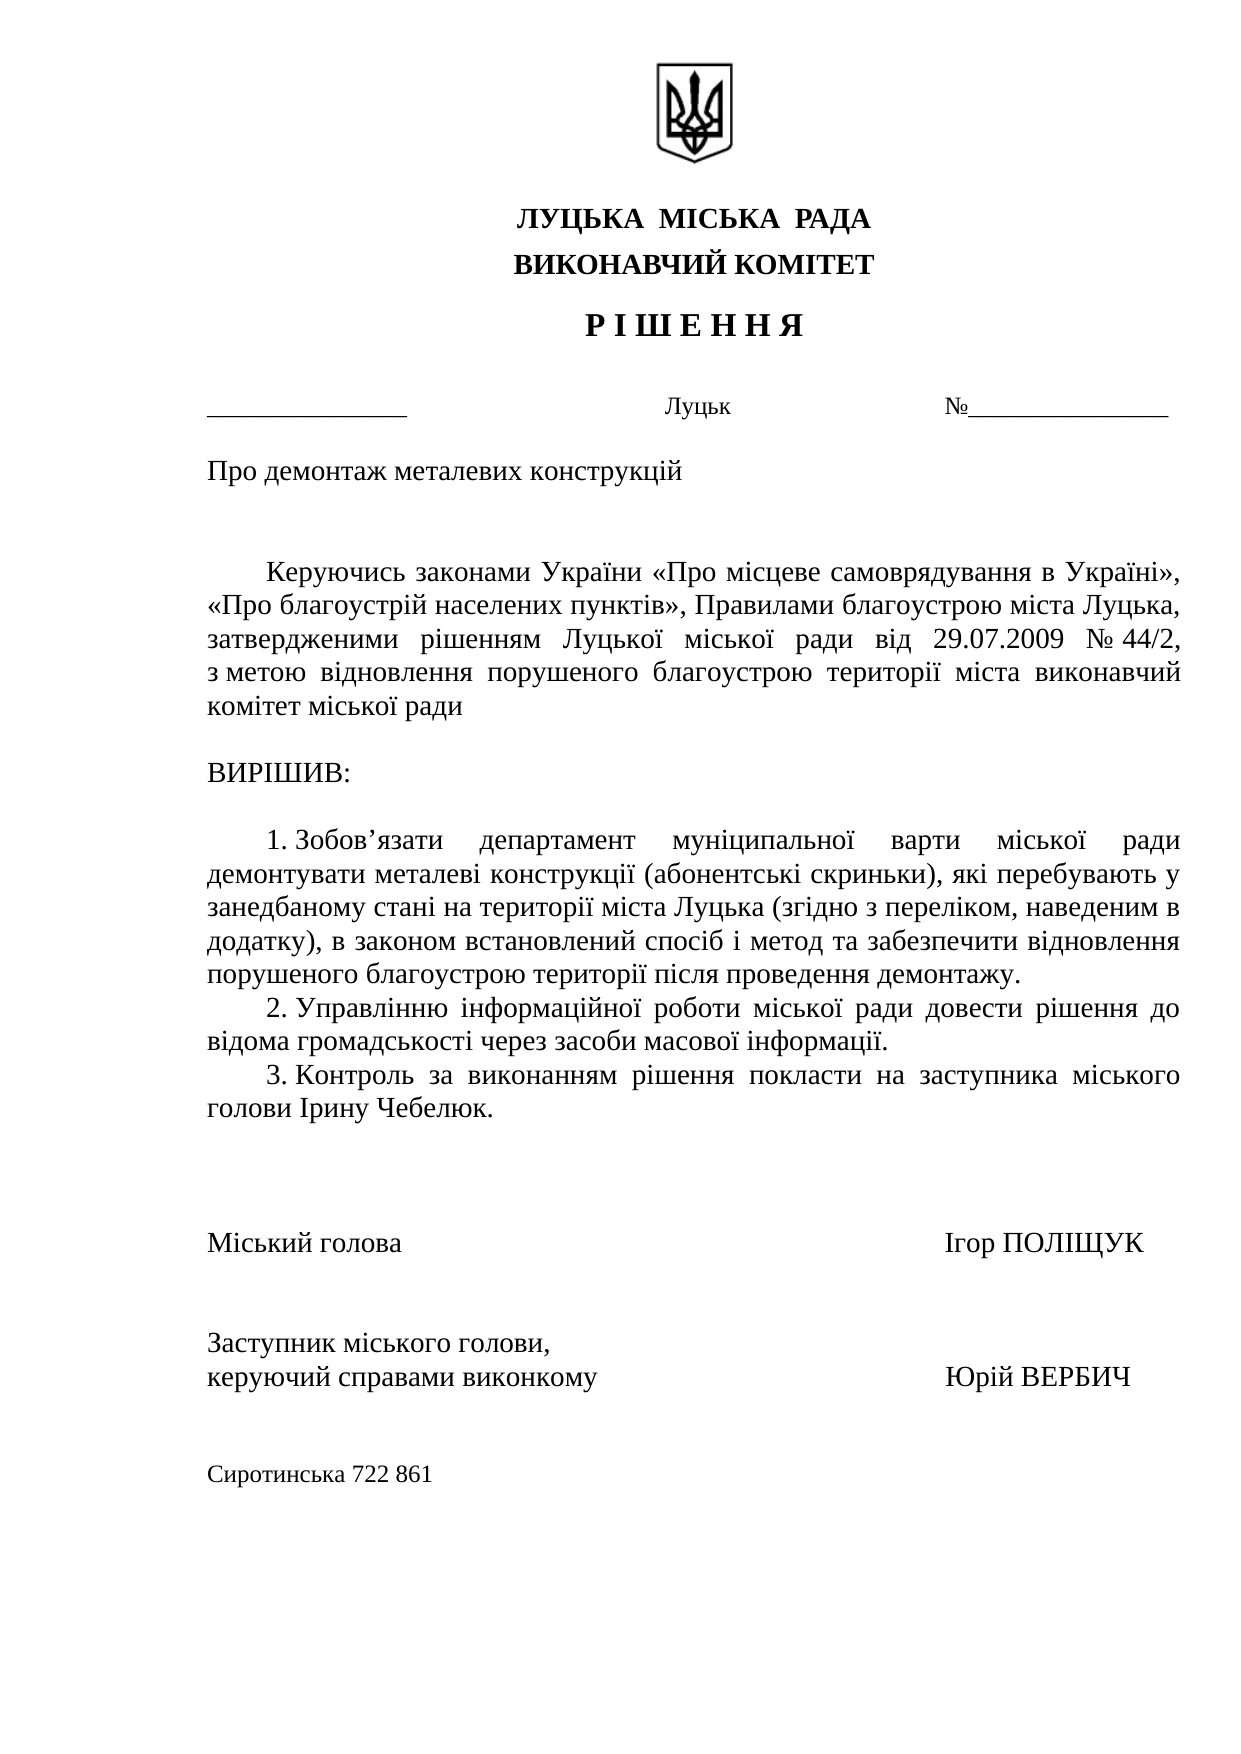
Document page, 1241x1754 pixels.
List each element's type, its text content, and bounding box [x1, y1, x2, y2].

text ВИРІШИВ: [207, 755, 1181, 789]
text 3. Контроль за виконанням рішення покласти на заступника міського голови Ірину Чебелюк. [207, 1057, 1181, 1124]
text керуючий справами виконкому Юрій ВЕРБИЧ [207, 1359, 1181, 1392]
text 1. Зобов’язати департамент муніципальної варти міської ради демонтувати металеві конструкції (абонентські скриньки), які перебувають у занедбаному стані на території міста Луцька (згідно з переліком, наведеним в додатку), в законом встановлений спосіб і метод та забезпечити відновлення порушеного благоустрою території після проведення демонтажу. [207, 822, 1181, 990]
subtitle ЛУЦЬКА МІСЬКА РАДА [207, 202, 1181, 235]
subtitle ВИКОНАВЧИЙ КОМІТЕТ [207, 247, 1181, 281]
text 2. Управлінню інформаційної роботи міської ради довести рішення до відома громадськості через засоби масової інформації. [207, 990, 1181, 1057]
text Сиротинська 722 861 [207, 1459, 1181, 1488]
subtitle Р І Ш Е Н Н Я [207, 305, 1181, 343]
text Міський голова Ігор ПОЛІЩУК [207, 1225, 1181, 1258]
text Заступник міського голови, [207, 1325, 1181, 1359]
text Про демонтаж металевих конструкцій [207, 453, 1181, 487]
text Керуючись законами України «Про місцеве самоврядування в Україні», «Про благоустрій населених пунктів», Правилами благоустрою міста Луцька, затвердженими рішенням Луцької міської ради від 29.07.2009 № 44/2, з метою відновлення порушеного благоустрою території міста виконавчий комітет міської ради [207, 554, 1181, 722]
text ________________ Луцьк №________________ [207, 391, 1181, 420]
